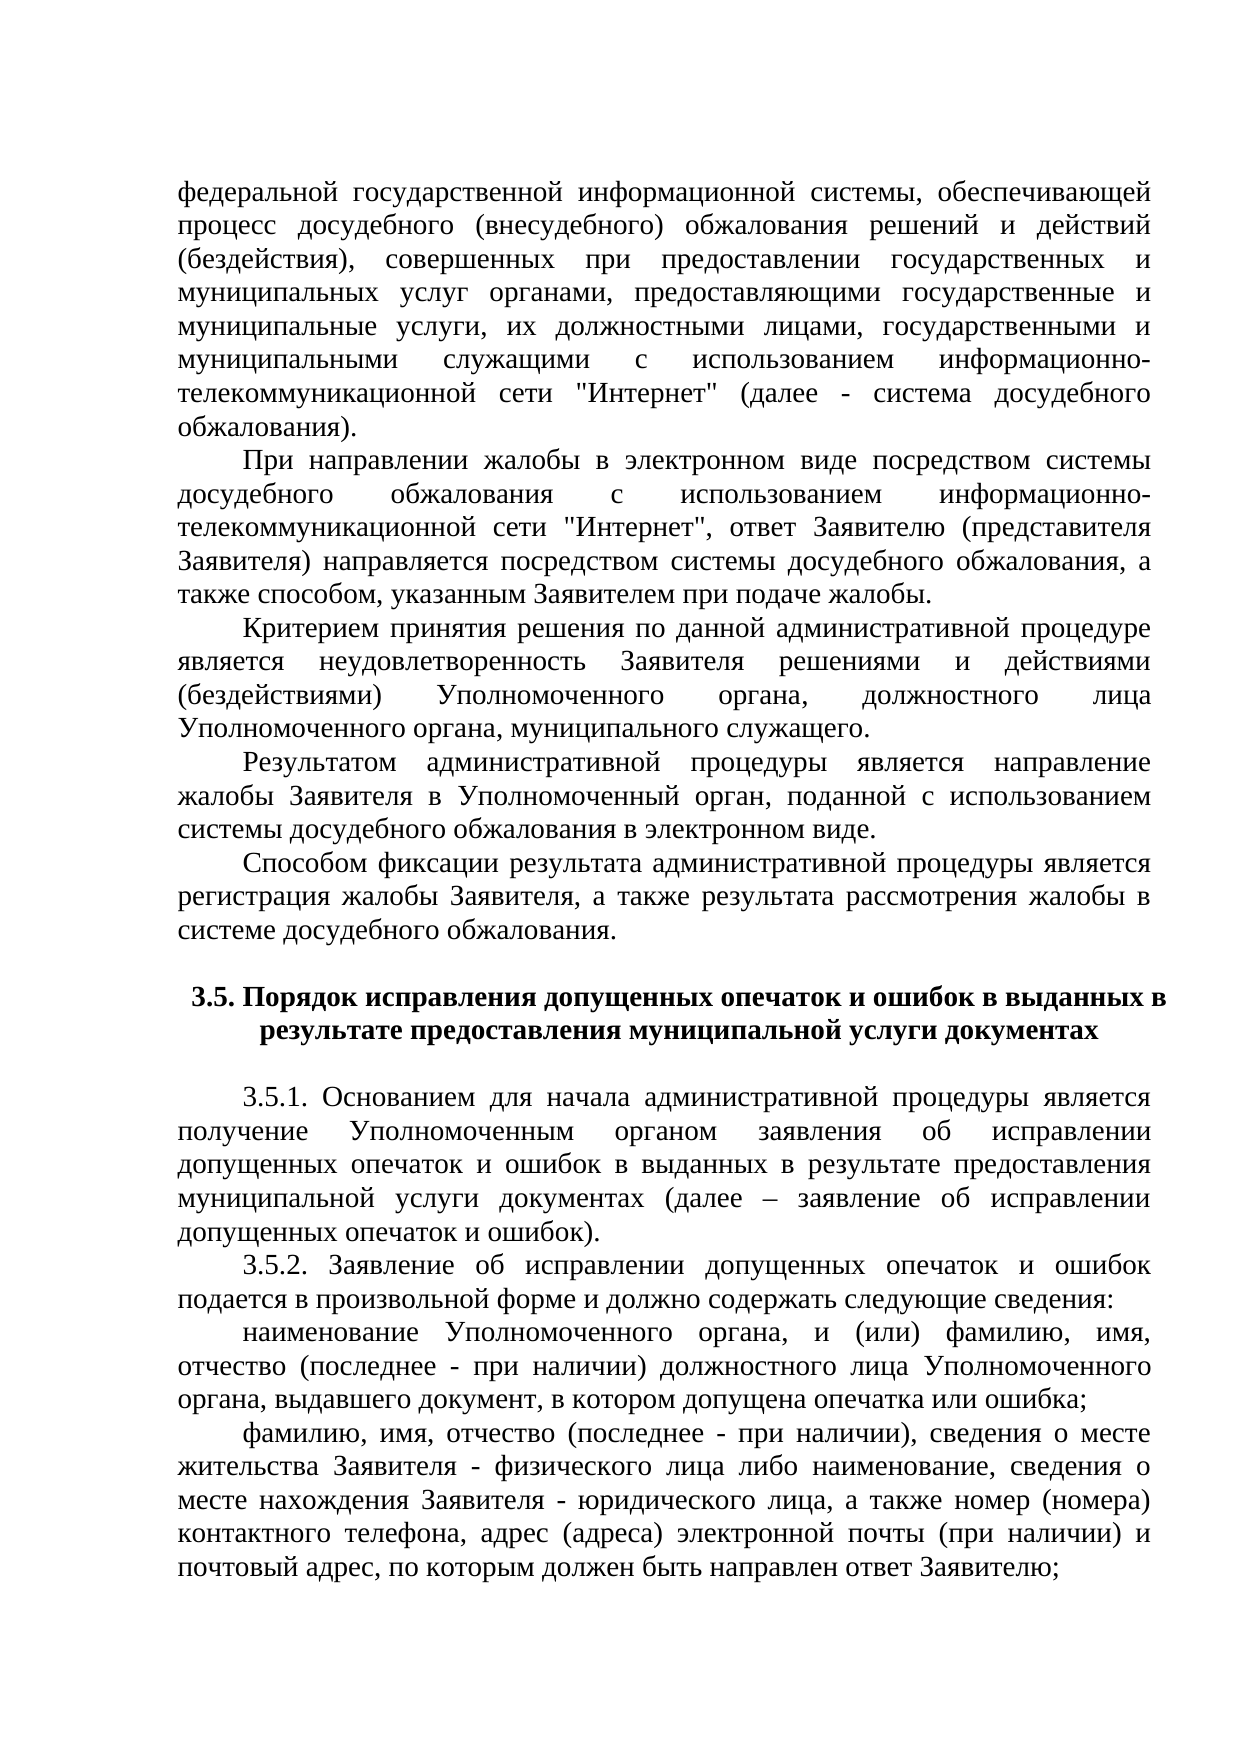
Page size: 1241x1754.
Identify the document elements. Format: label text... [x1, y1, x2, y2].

text 3.5. Порядок исправления допущенных опечаток и ошибок в выданных в результате предоставления муниципальной услуги документах [177, 979, 1181, 1046]
text фамилию, имя, отчество (последнее - при наличии), сведения о месте жительства Заявителя - физического лица либо наименование, сведения о месте нахождения Заявителя - юридического лица, а также номер (номера) контактного телефона, адрес (адреса) электронной почты (при наличии) и почтовый адрес, по которым должен быть направлен ответ Заявителю; [177, 1415, 1152, 1583]
text Способом фиксации результата административной процедуры является регистрация жалобы Заявителя, а также результата рассмотрения жалобы в системе досудебного обжалования. [177, 845, 1152, 945]
text 3.5.2. Заявление об исправлении допущенных опечаток и ошибок подается в произвольной форме и должно содержать следующие сведения: [177, 1247, 1152, 1314]
text наименование Уполномоченного органа, и (или) фамилию, имя, отчество (последнее - при наличии) должностного лица Уполномоченного органа, выдавшего документ, в котором допущена опечатка или ошибка; [177, 1314, 1152, 1415]
text Критерием принятия решения по данной административной процедуре является неудовлетворенность Заявителя решениями и действиями (бездействиями) Уполномоченного органа, должностного лица Уполномоченного органа, муниципального служащего. [177, 610, 1152, 744]
text 3.5.1. Основанием для начала административной процедуры является получение Уполномоченным органом заявления об исправлении допущенных опечаток и ошибок в выданных в результате предоставления муниципальной услуги документах (далее – заявление об исправлении допущенных опечаток и ошибок). [177, 1079, 1152, 1247]
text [177, 174, 1152, 442]
text При направлении жалобы в электронном виде посредством системы досудебного обжалования с использованием информационно-телекоммуникационной сети "Интернет", ответ Заявителю (представителя Заявителя) направляется посредством системы досудебного обжалования, а также способом, указанным Заявителем при подаче жалобы. [177, 442, 1152, 610]
text Результатом административной процедуры является направление жалобы Заявителя в Уполномоченный орган, поданной с использованием системы досудебного обжалования в электронном виде. [177, 744, 1152, 845]
